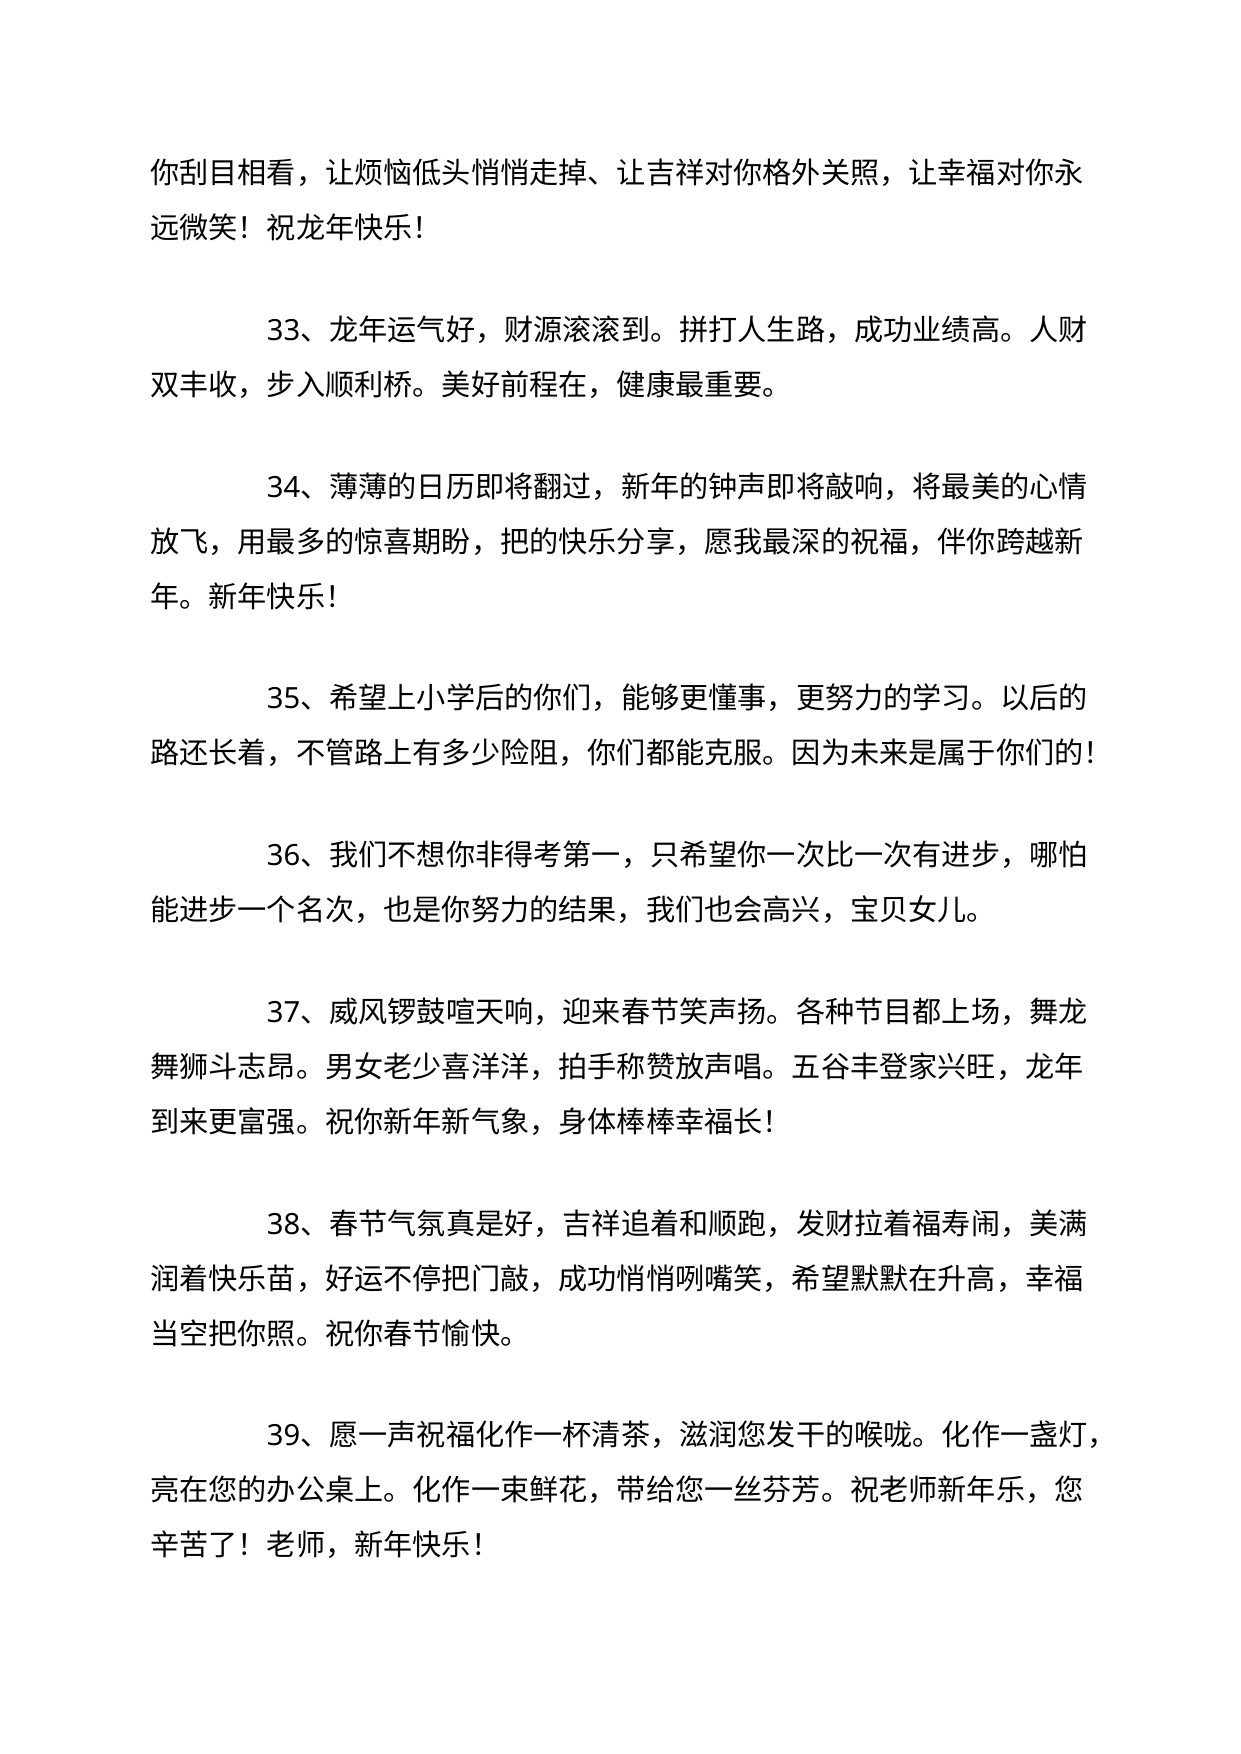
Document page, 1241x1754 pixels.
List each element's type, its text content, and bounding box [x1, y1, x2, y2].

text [150, 150, 1090, 247]
text 34、薄薄的日历即将翻过，新年的钟声即将敲响，将最美的心情放飞，用最多的惊喜期盼，把的快乐分享，愿我最深的祝福，伴你跨越新年。新年快乐！ [150, 463, 1090, 616]
text 36、我们不想你非得考第一，只希望你一次比一次有进步，哪怕能进步一个名次，也是你努力的结果，我们也会高兴，宝贝女儿。 [150, 832, 1090, 929]
text 38、春节气氛真是好，吉祥追着和顺跑，发财拉着福寿闹，美满润着快乐苗，好运不停把门敲，成功悄悄咧嘴笑，希望默默在升高，幸福当空把你照。祝你春节愉快。 [150, 1200, 1090, 1352]
text 37、威风锣鼓喧天响，迎来春节笑声扬。各种节目都上场，舞龙舞狮斗志昂。男女老少喜洋洋，拍手称赞放声唱。五谷丰登家兴旺，龙年到来更富强。祝你新年新气象，身体棒棒幸福长！ [150, 989, 1090, 1141]
text 35、希望上小学后的你们，能够更懂事，更努力的学习。以后的路还长着，不管路上有多少险阻，你们都能克服。因为未来是属于你们的！ [150, 675, 1090, 772]
text 39、愿一声祝福化作一杯清茶，滋润您发干的喉咙。化作一盏灯，亮在您的办公桌上。化作一束鲜花，带给您一丝芬芳。祝老师新年乐，您辛苦了！老师，新年快乐！ [150, 1412, 1090, 1564]
text 33、龙年运气好，财源滚滚到。拼打人生路，成功业绩高。人财双丰收，步入顺利桥。美好前程在，健康最重要。 [150, 307, 1090, 404]
